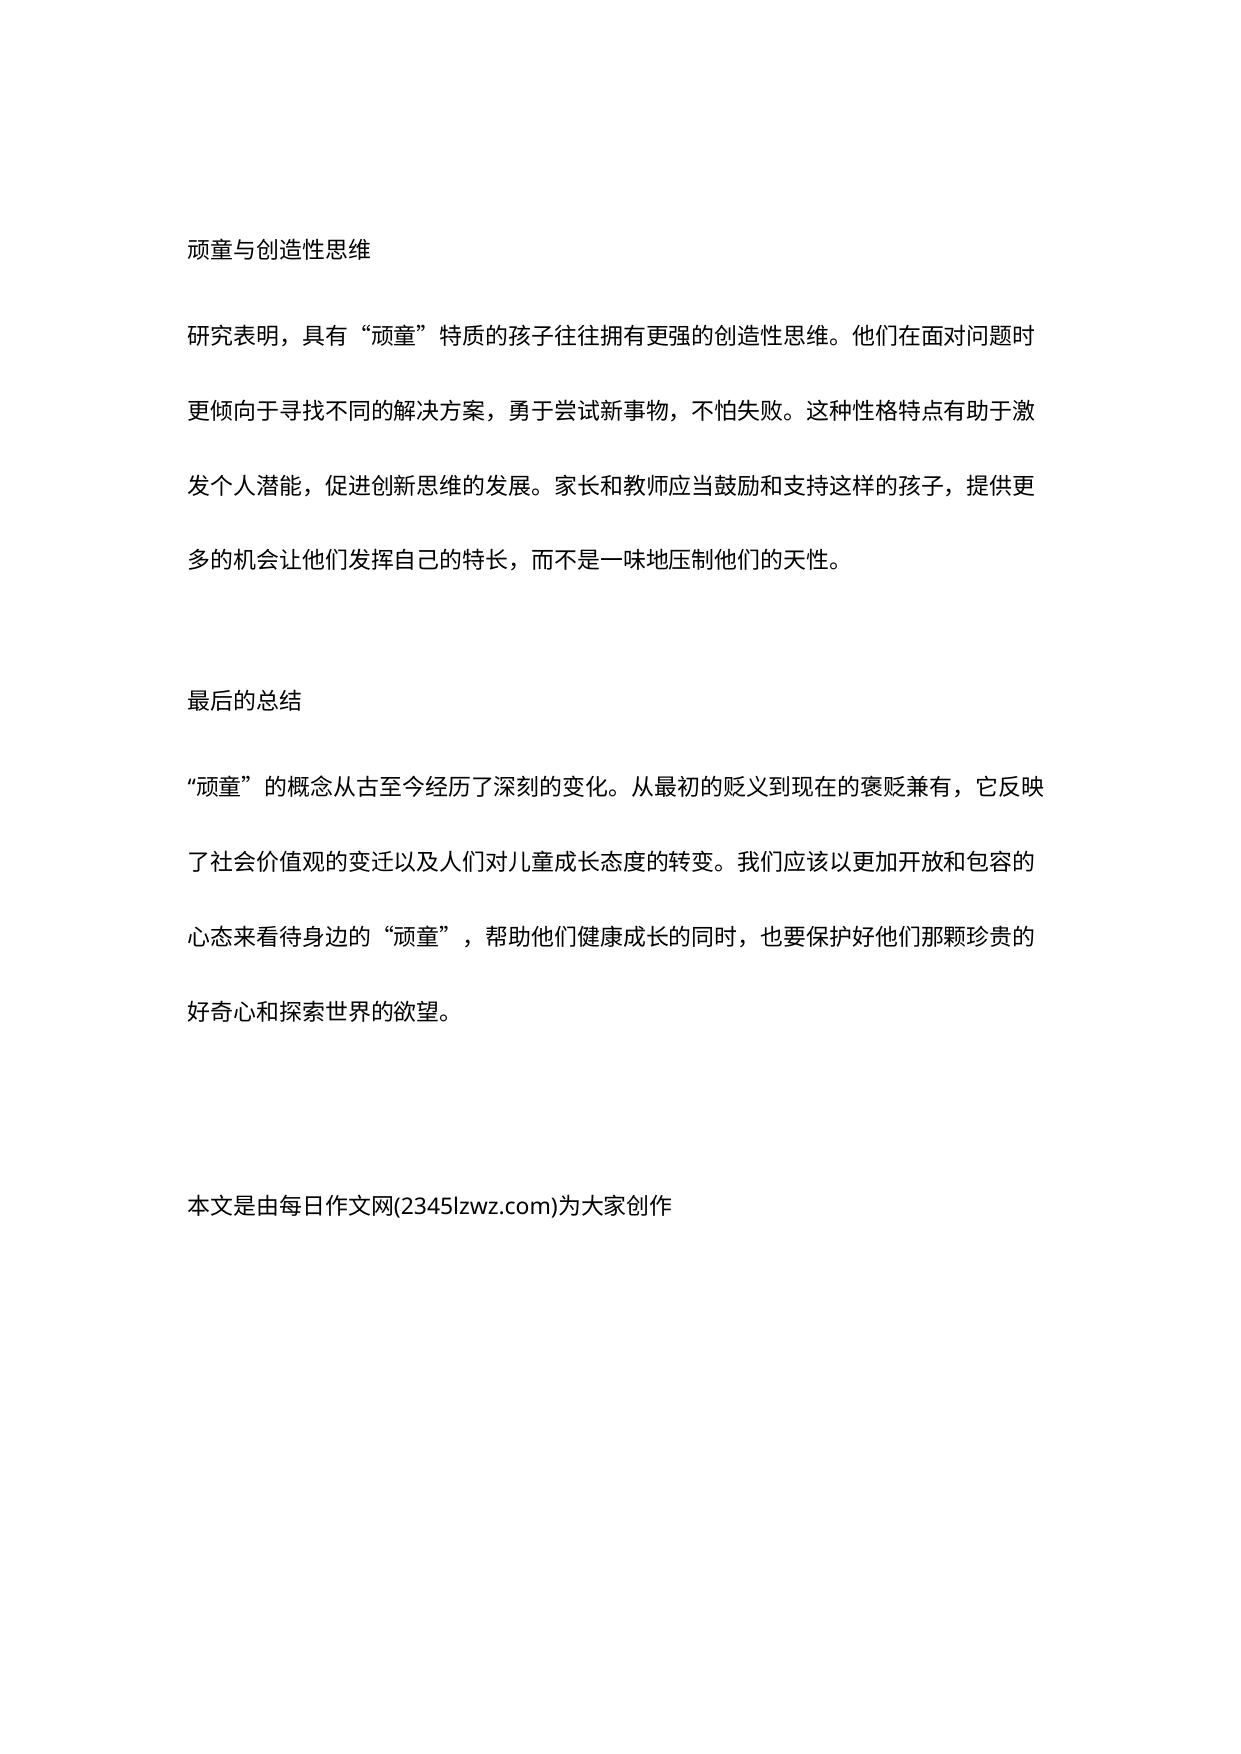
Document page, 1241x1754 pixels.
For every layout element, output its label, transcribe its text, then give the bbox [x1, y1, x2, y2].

text 最后的总结 [187, 667, 1053, 732]
text 顽童与创造性思维 [187, 216, 1053, 281]
text 研究表明，具有“顽童”特质的孩子往往拥有更强的创造性思维。他们在面对问题时更倾向于寻找不同的解决方案，勇于尝试新事物，不怕失败。这种性格特点有助于激发个人潜能，促进创新思维的发展。家长和教师应当鼓励和支持这样的孩子，提供更多的机会让他们发挥自己的特长，而不是一味地压制他们的天性。 [187, 302, 1053, 591]
text 本文是由每日作文网(2345lzwz.com)为大家创作 [187, 1172, 1053, 1237]
text “顽童”的概念从古至今经历了深刻的变化。从最初的贬义到现在的褒贬兼有，它反映了社会价值观的变迁以及人们对儿童成长态度的转变。我们应该以更加开放和包容的心态来看待身边的“顽童”，帮助他们健康成长的同时，也要保护好他们那颗珍贵的好奇心和探索世界的欲望。 [187, 753, 1053, 1042]
